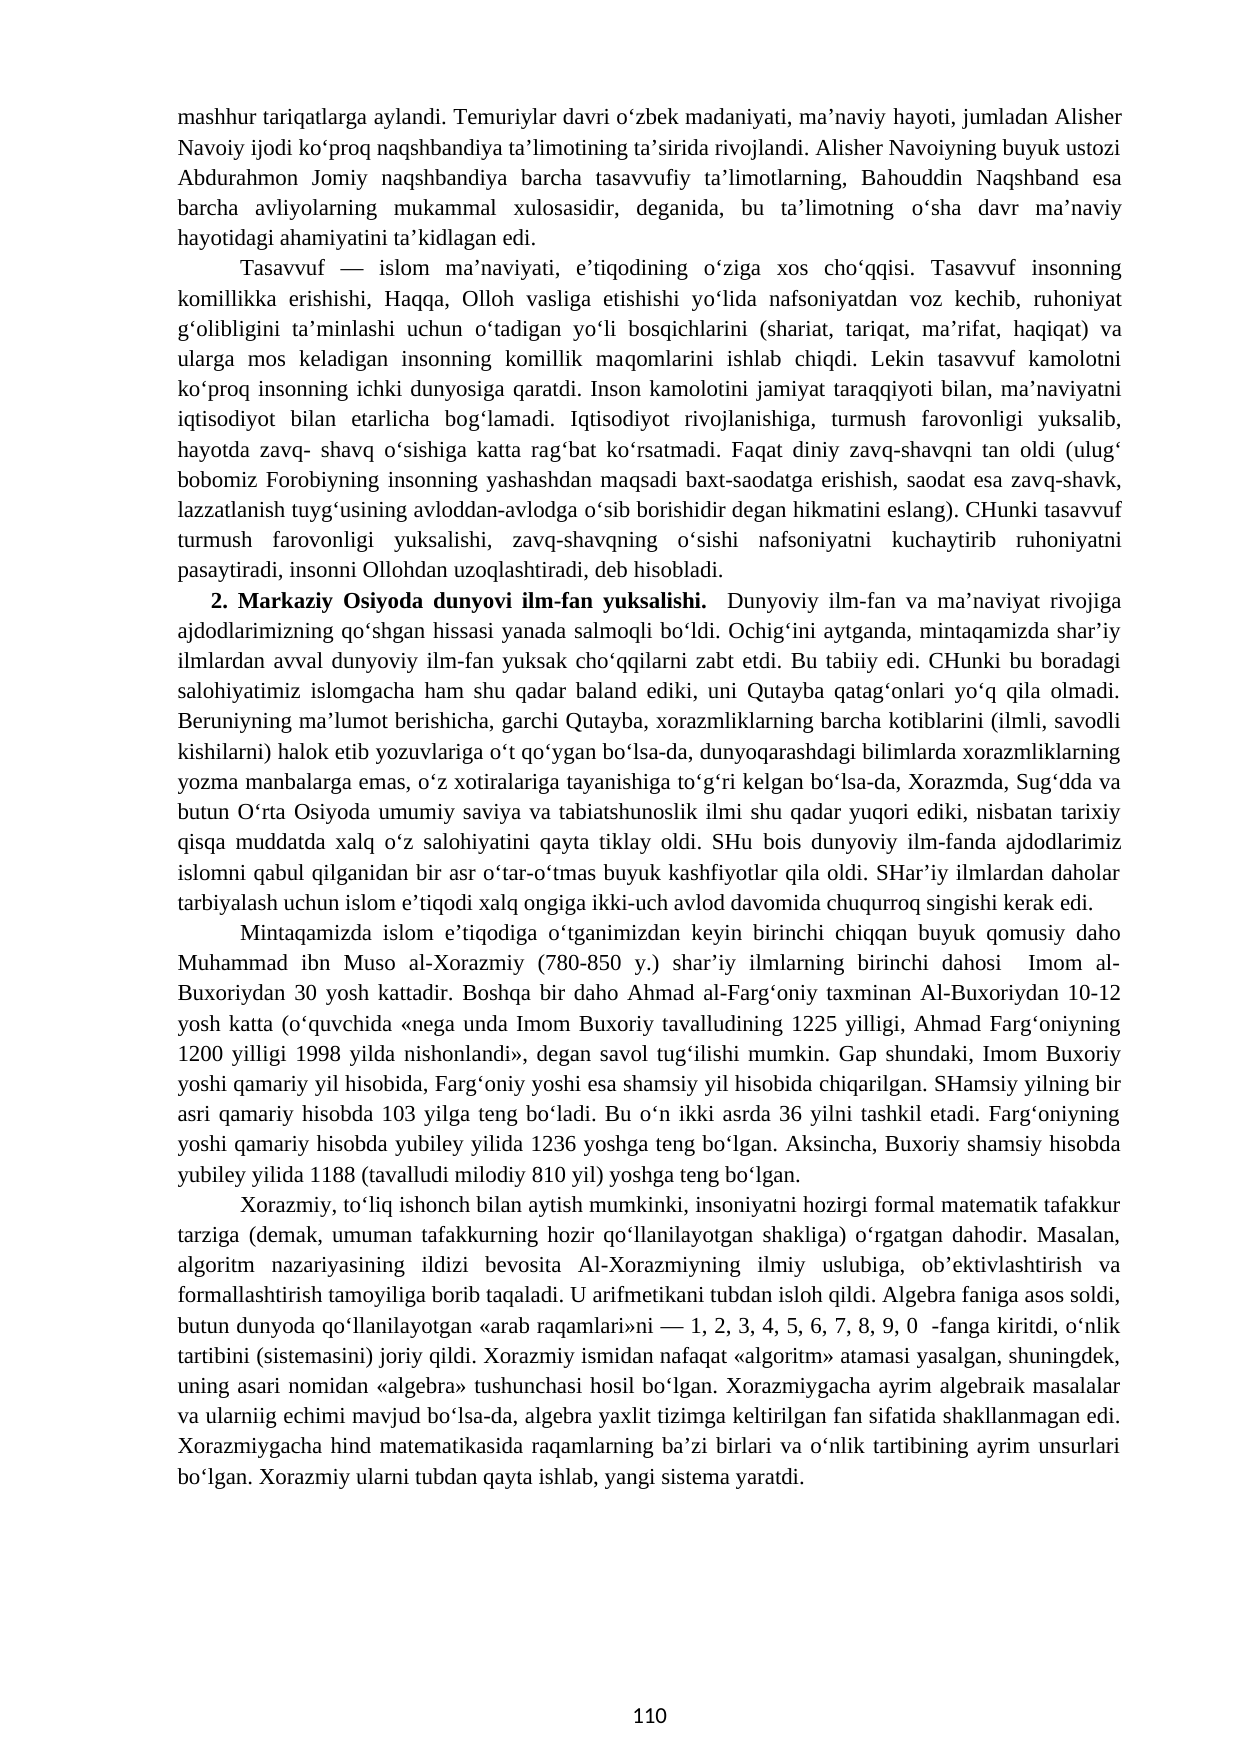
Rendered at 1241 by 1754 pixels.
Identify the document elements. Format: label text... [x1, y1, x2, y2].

text Tasavvuf — islom ma’naviyati, e’tiqodining o‘ziga xos cho‘qqisi. Tasavvuf insonning komillikka erishishi, Haqqa, Olloh vasliga etishishi yo‘lida nafsoniyatdan voz kechib, ruhoniyat g‘olibligini ta’minlashi uchun o‘tadigan yo‘li bosqichlarini (shariat, tariqat, ma’rifat, haqiqat) va ularga mos keladigan insonning komillik maqomlarini ishlab chiqdi. Lekin tasavvuf kamolotni ko‘proq insonning ichki dunyosiga qaratdi. Inson kamolotini jamiyat taraqqiyoti bilan, ma’naviyatni iqtisodiyot bilan etarlicha bog‘lamadi. Iqtisodiyot rivojlanishiga, turmush farovonligi yuksalib, hayotda zavq- shavq o‘sishiga katta rag‘bat ko‘rsatmadi. Faqat diniy zavq-shavqni tan oldi (ulug‘ bobomiz Forobiyning insonning yashashdan maqsadi baxt-saodatga erishish, saodat esa zavq-shavk, lazzatlanish tuyg‘usining avloddan-avlodga o‘sib borishidir degan hikmatini eslang). CHunki tasavvuf turmush farovonligi yuksalishi, zavq-shavqning o‘sishi nafsoniyatni kuchaytirib ruhoniyatni pasaytiradi, insonni Ollohdan uzoqlashtiradi, deb hisobladi. [177, 254, 1122, 583]
text Xorazmiy, to‘liq ishonch bilan aytish mumkinki, insoniyatni hozirgi formal matematik tafakkur tarziga (demak, umuman tafakkurning hozir qo‘llanilayotgan shakliga) o‘rgatgan dahodir. Masalan, algoritm nazariyasining ildizi bevosita Al-Xorazmiyning ilmiy uslubiga, ob’ektivlashtirish va formallashtirish tamoyiliga borib taqaladi. U arifmetikani tubdan isloh qildi. Algebra faniga asos soldi, butun dunyoda qo‘llanilayotgan «arab raqamlari»ni — 1, 2, 3, 4, 5, 6, 7, 8, 9, 0 -fanga kiritdi, o‘nlik tartibini (sistemasini) joriy qildi. Xorazmiy ismidan nafaqat «algoritm» atamasi yasalgan, shuningdek, uning asari nomidan «algebra» tushunchasi hosil bo‘lgan. Xorazmiygacha ayrim algebraik masalalar va ularniig echimi mavjud bo‘lsa-da, algebra yaxlit tizimga keltirilgan fan sifatida shakllanmagan edi. Xorazmiygacha hind matematikasida raqamlarning ba’zi birlari va o‘nlik tartibining ayrim unsurlari bo‘lgan. Xorazmiy ularni tubdan qayta ishlab, yangi sistema yaratdi. [177, 1191, 1122, 1489]
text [177, 103, 1122, 251]
text 2. Markaziy Osiyoda dunyovi ilm-fan yuksalishi. Dunyoviy ilm-fan va ma’naviyat rivojiga ajdodlarimizning qo‘shgan hissasi yanada salmoqli bo‘ldi. Ochig‘ini aytganda, mintaqamizda shar’iy ilmlardan avval dunyoviy ilm-fan yuksak cho‘qqilarni zabt etdi. Bu tabiiy edi. CHunki bu boradagi salohiyatimiz islomgacha ham shu qadar baland ediki, uni Qutayba qatag‘onlari yo‘q qila olmadi. Beruniyning ma’lumot berishicha, garchi Qutayba, xorazmliklarning barcha kotiblarini (ilmli, savodli kishilarni) halok etib yozuvlariga o‘t qo‘ygan bo‘lsa-da, dunyoqarashdagi bilimlarda xorazmliklarning yozma manbalarga emas, o‘z xotiralariga tayanishiga to‘g‘ri kelgan bo‘lsa-da, Xorazmda, Sug‘dda va butun O‘rta Osiyoda umumiy saviya va tabiatshunoslik ilmi shu qadar yuqori ediki, nisbatan tarixiy qisqa muddatda xalq o‘z salohiyatini qayta tiklay oldi. SHu bois dunyoviy ilm-fanda ajdodlarimiz islomni qabul qilganidan bir asr o‘tar-o‘tmas buyuk kashfiyotlar qila oldi. SHar’iy ilmlardan daholar tarbiyalash uchun islom e’tiqodi xalq ongiga ikki-uch avlod davomida chuqurroq singishi kerak edi. [177, 587, 1122, 915]
text Mintaqamizda islom e’tiqodiga o‘tganimizdan keyin birinchi chiqqan buyuk qomusiy daho Muhammad ibn Muso al-Xorazmiy (780-850 y.) shar’iy ilmlarning birinchi dahosi Imom al-Buxoriydan 30 yosh kattadir. Boshqa bir daho Ahmad al-Farg‘oniy taxminan Al-Buxoriydan 10-12 yosh katta (o‘quvchida «nega unda Imom Buxoriy tavalludining 1225 yilligi, Ahmad Farg‘oniyning 1200 yilligi 1998 yilda nishonlandi», degan savol tug‘ilishi mumkin. Gap shundaki, Imom Buxoriy yoshi qamariy yil hisobida, Farg‘oniy yoshi esa shamsiy yil hisobida chiqarilgan. SHamsiy yilning bir asri qamariy hisobda 103 yilga teng bo‘ladi. Bu o‘n ikki asrda 36 yilni tashkil etadi. Farg‘oniyning yoshi qamariy hisobda yubiley yilida 1236 yoshga teng bo‘lgan. Aksincha, Buxoriy shamsiy hisobda yubiley yilida 1188 (tavalludi milodiy 810 yil) yoshga teng bo‘lgan. [177, 919, 1122, 1187]
